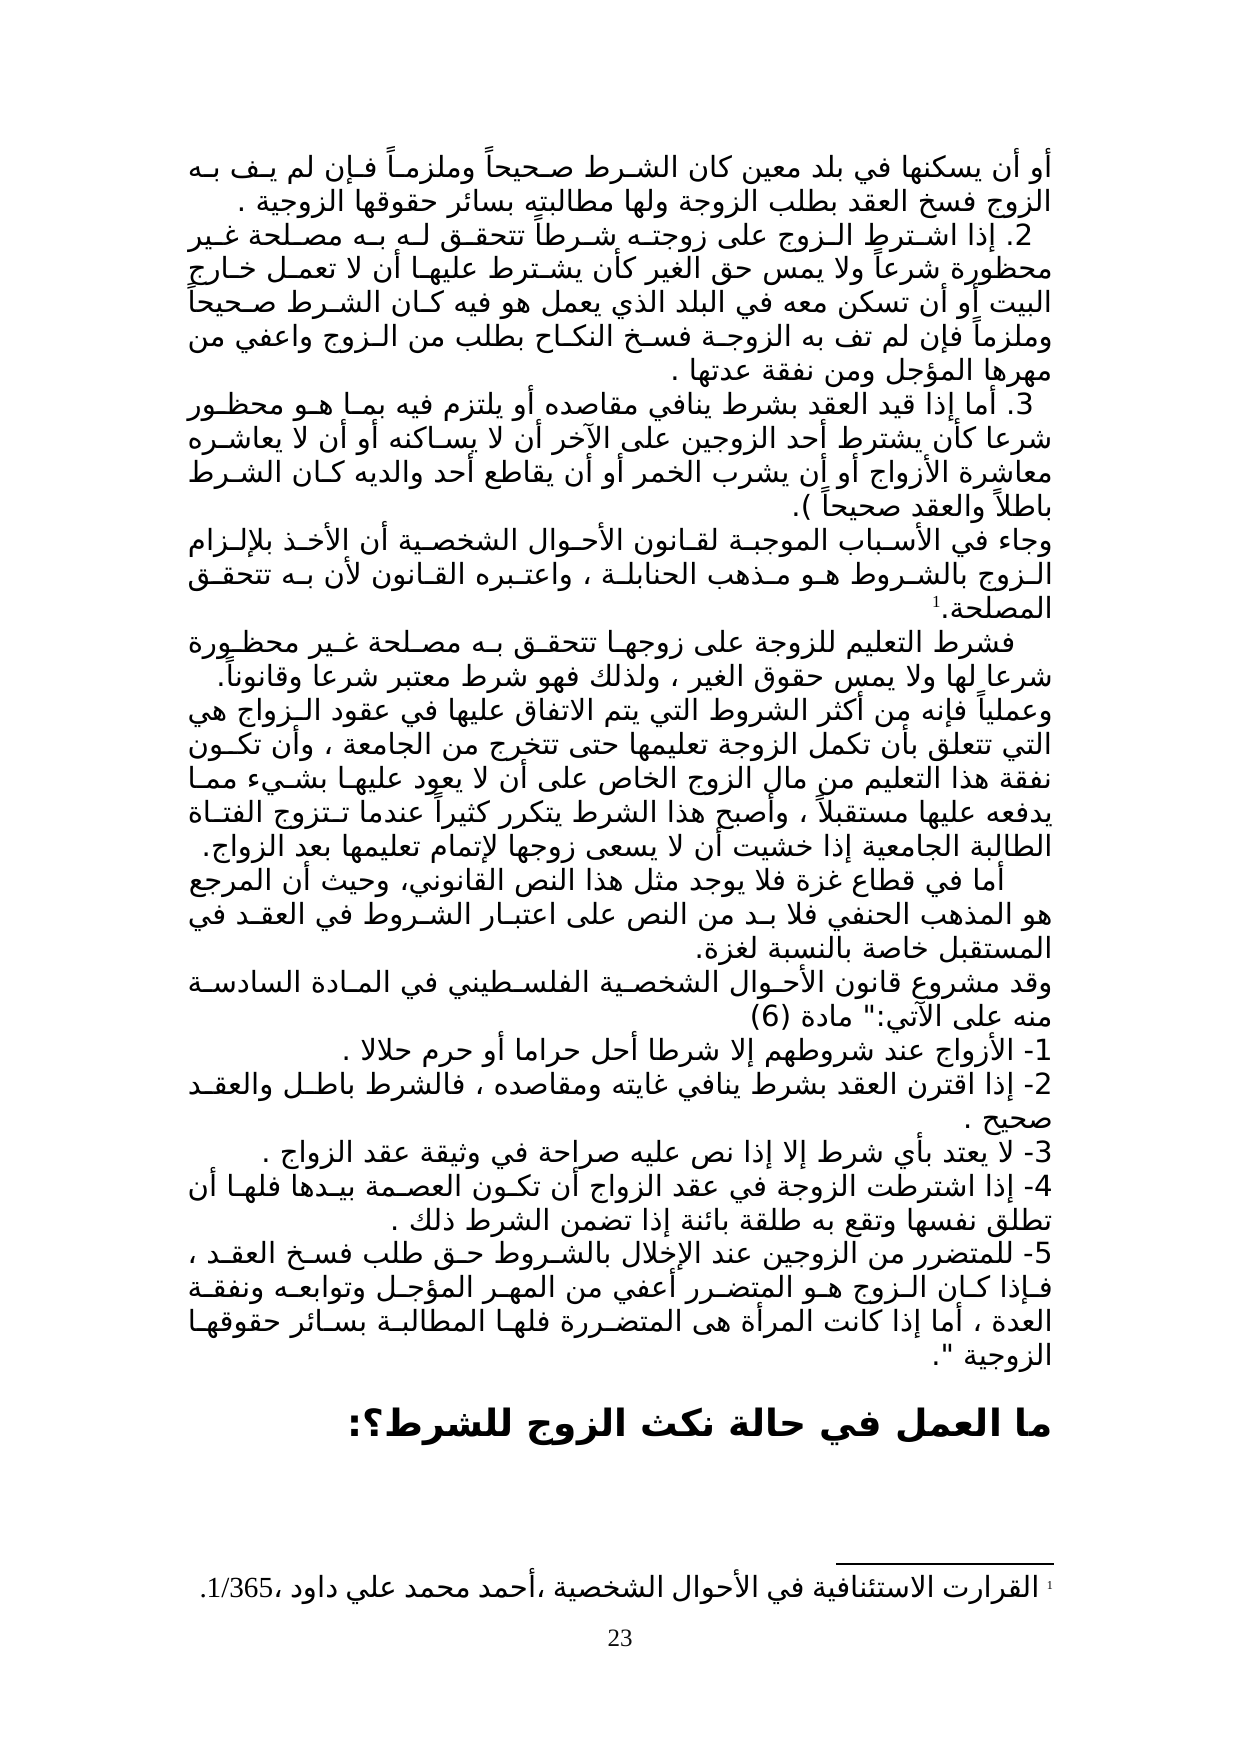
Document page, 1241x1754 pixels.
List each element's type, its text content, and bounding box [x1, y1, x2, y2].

text 2- إذا اقترن العقد بشرط ينافي غايته ومقاصده ، فالشرط باطل والعقد صحيح . [187, 1067, 1053, 1135]
text وعملياً فإنه من أكثر الشروط التي يتم الاتفاق عليها في عقود الزواج هي التي تتعلق بأن تكمل الزوجة تعليمها حتى تتخرج من الجامعة ، وأن تكون نفقة هذا التعليم من مال الزوج الخاص على أن لا يعود عليها بشيء مما يدفعه عليها مستقبلاً ، وأصبح هذا الشرط يتكرر كثيراً عندما تتزوج الفتاة الطالبة الجامعية إذا خشيت أن لا يسعى زوجها لإتمام تعليمها بعد الزواج. [187, 693, 1053, 863]
text 3. أما إذا قيد العقد بشرط ينافي مقاصده أو يلتزم فيه بما هو محظور شرعا كأن يشترط أحد الزوجين على الآخر أن لا يساكنه أو أن لا يعاشره معاشرة الأزواج أو أن يشرب الخمر أو أن يقاطع أحد والديه كان الشرط باطلاً والعقد صحيحاً ). [187, 388, 1053, 523]
text 4- إذا اشترطت الزوجة في عقد الزواج أن تكون العصمة بيدها فلها أن تطلق نفسها وتقع به طلقة بائنة إذا تضمن الشرط ذلك . [187, 1169, 1053, 1237]
text 3- لا يعتد بأي شرط إلا إذا نص عليه صراحة في وثيقة عقد الزواج . [187, 1135, 1053, 1169]
text وقد مشروع قانون الأحوال الشخصية الفلسطيني في المادة السادسة منه على الآتي:" مادة (6) [187, 965, 1053, 1033]
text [187, 150, 1053, 218]
text ما العمل في حالة نكث الزوج للشرط؟: [187, 1402, 1053, 1446]
text 1- الأزواج عند شروطهم إلا شرطا أحل حراما أو حرم حلالا . [187, 1033, 1053, 1067]
text فشرط التعليم للزوجة على زوجها تتحقق به مصلحة غير محظورة شرعا لها ولا يمس حقوق الغير ، ولذلك فهو شرط معتبر شرعا وقانوناً. [187, 626, 1053, 693]
text 2. إذا اشترط الزوج على زوجته شرطاً تتحقق له به مصلحة غير محظورة شرعاً ولا يمس حق الغير كأن يشترط عليها أن لا تعمل خارج البيت أو أن تسكن معه في البلد الذي يعمل هو فيه كان الشرط صحيحاً وملزماً فإن لم تف به الزوجة فسخ النكاح بطلب من الزوج واعفي من مهرها المؤجل ومن نفقة عدتها . [187, 218, 1053, 388]
text 5- للمتضرر من الزوجين عند الإخلال بالشروط حق طلب فسخ العقد ، فإذا كان الزوج هو المتضرر أعفي من المهر المؤجل وتوابعه ونفقة العدة ، أما إذا كانت المرأة هى المتضررة فلها المطالبة بسائر حقوقها الزوجية ". [187, 1237, 1053, 1373]
text أما في قطاع غزة فلا يوجد مثل هذا النص القانوني، وحيث أن المرجع هو المذهب الحنفي فلا بد من النص على اعتبار الشروط في العقد في المستقبل خاصة بالنسبة لغزة. [187, 863, 1053, 965]
text وجاء في الأسباب الموجبة لقانون الأحوال الشخصية أن الأخذ بلإلزام الزوج بالشروط هو مذهب الحنابلة ، واعتبره القانون لأن به تتحقق المصلحة. [187, 523, 1053, 626]
